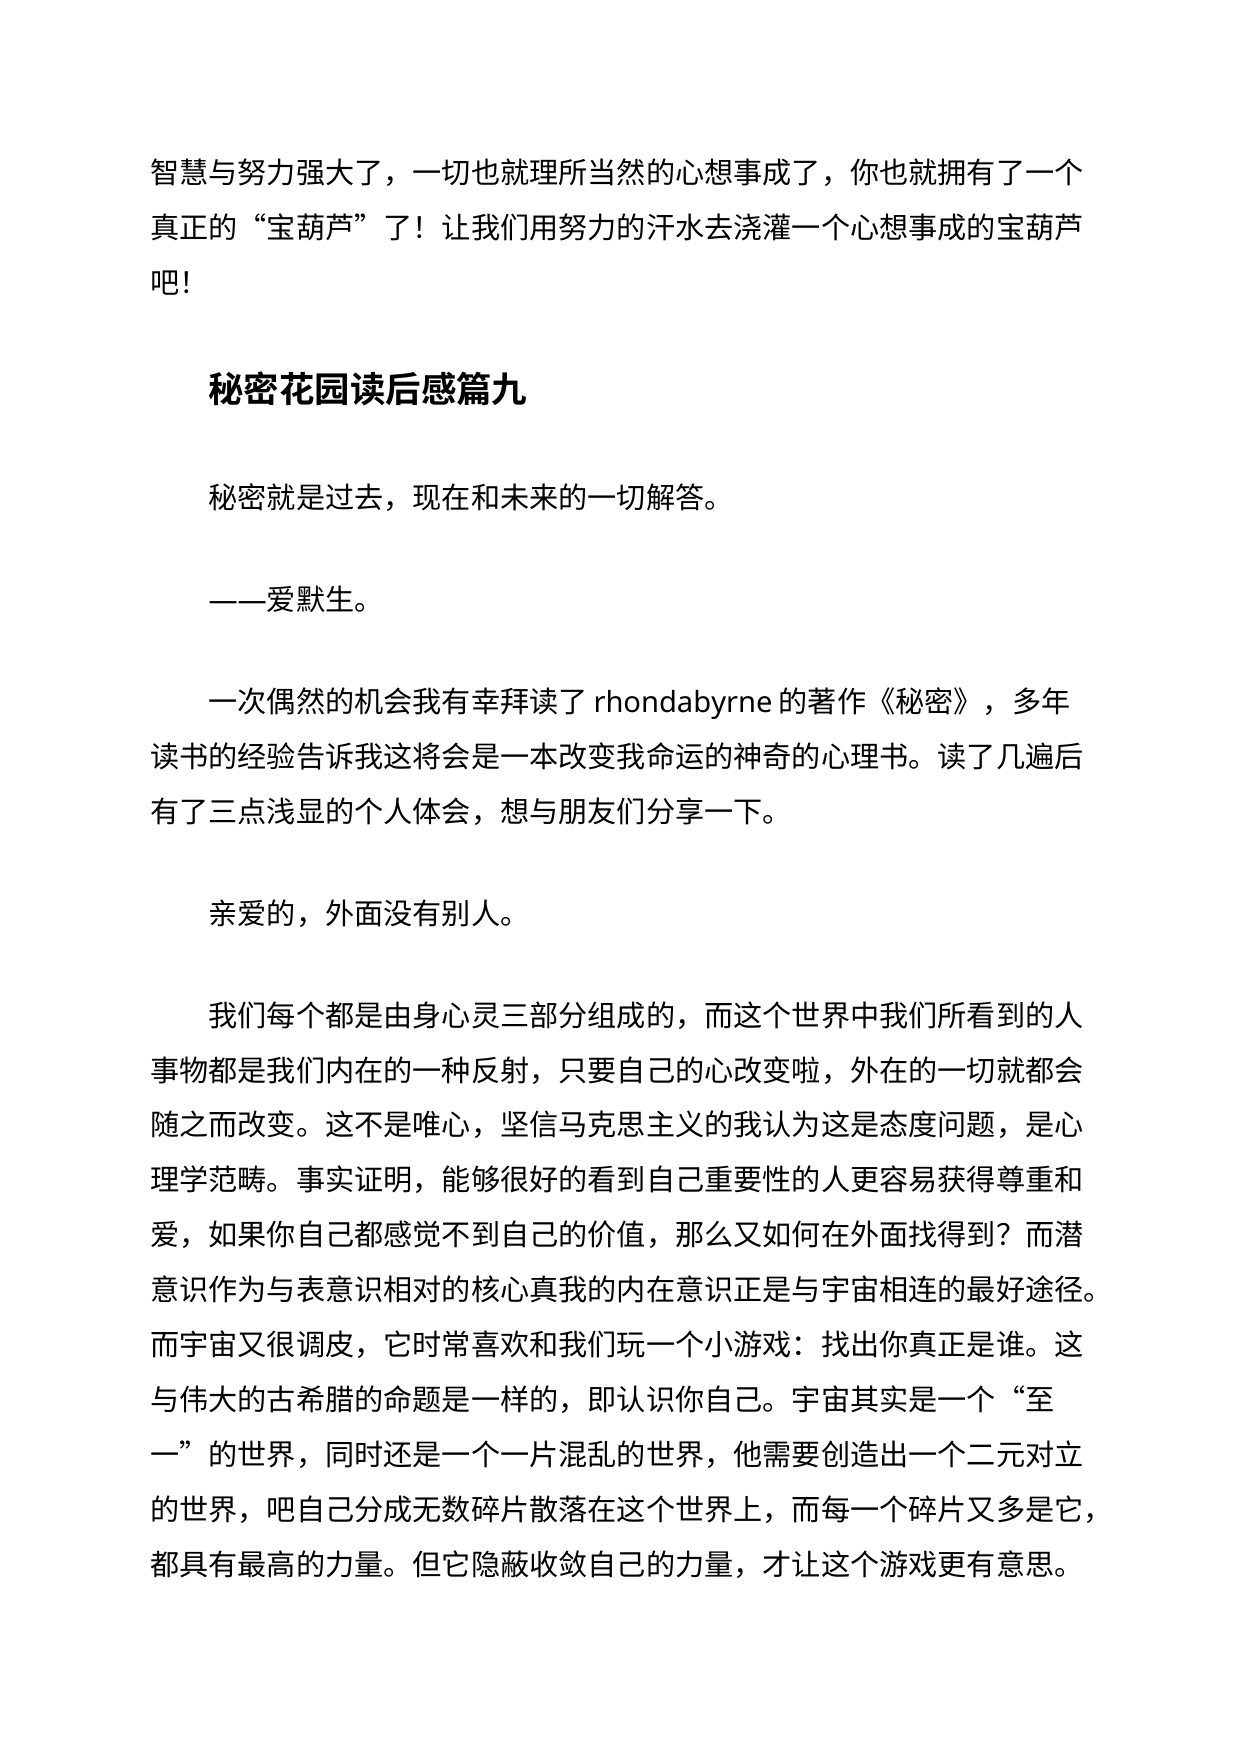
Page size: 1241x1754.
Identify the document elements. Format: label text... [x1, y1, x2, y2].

text 秘密就是过去，现在和未来的一切解答。 [150, 475, 1090, 517]
text 一次偶然的机会我有幸拜读了rhondabyrne的著作《秘密》，多年读书的经验告诉我这将会是一本改变我命运的神奇的心理书。读了几遍后有了三点浅显的个人体会，想与朋友们分享一下。 [150, 679, 1090, 831]
text 亲爱的，外面没有别人。 [150, 890, 1090, 933]
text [150, 992, 1090, 1583]
text 秘密花园读后感篇九 [150, 362, 1090, 413]
text ——爱默生。 [150, 577, 1090, 619]
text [150, 150, 1090, 302]
